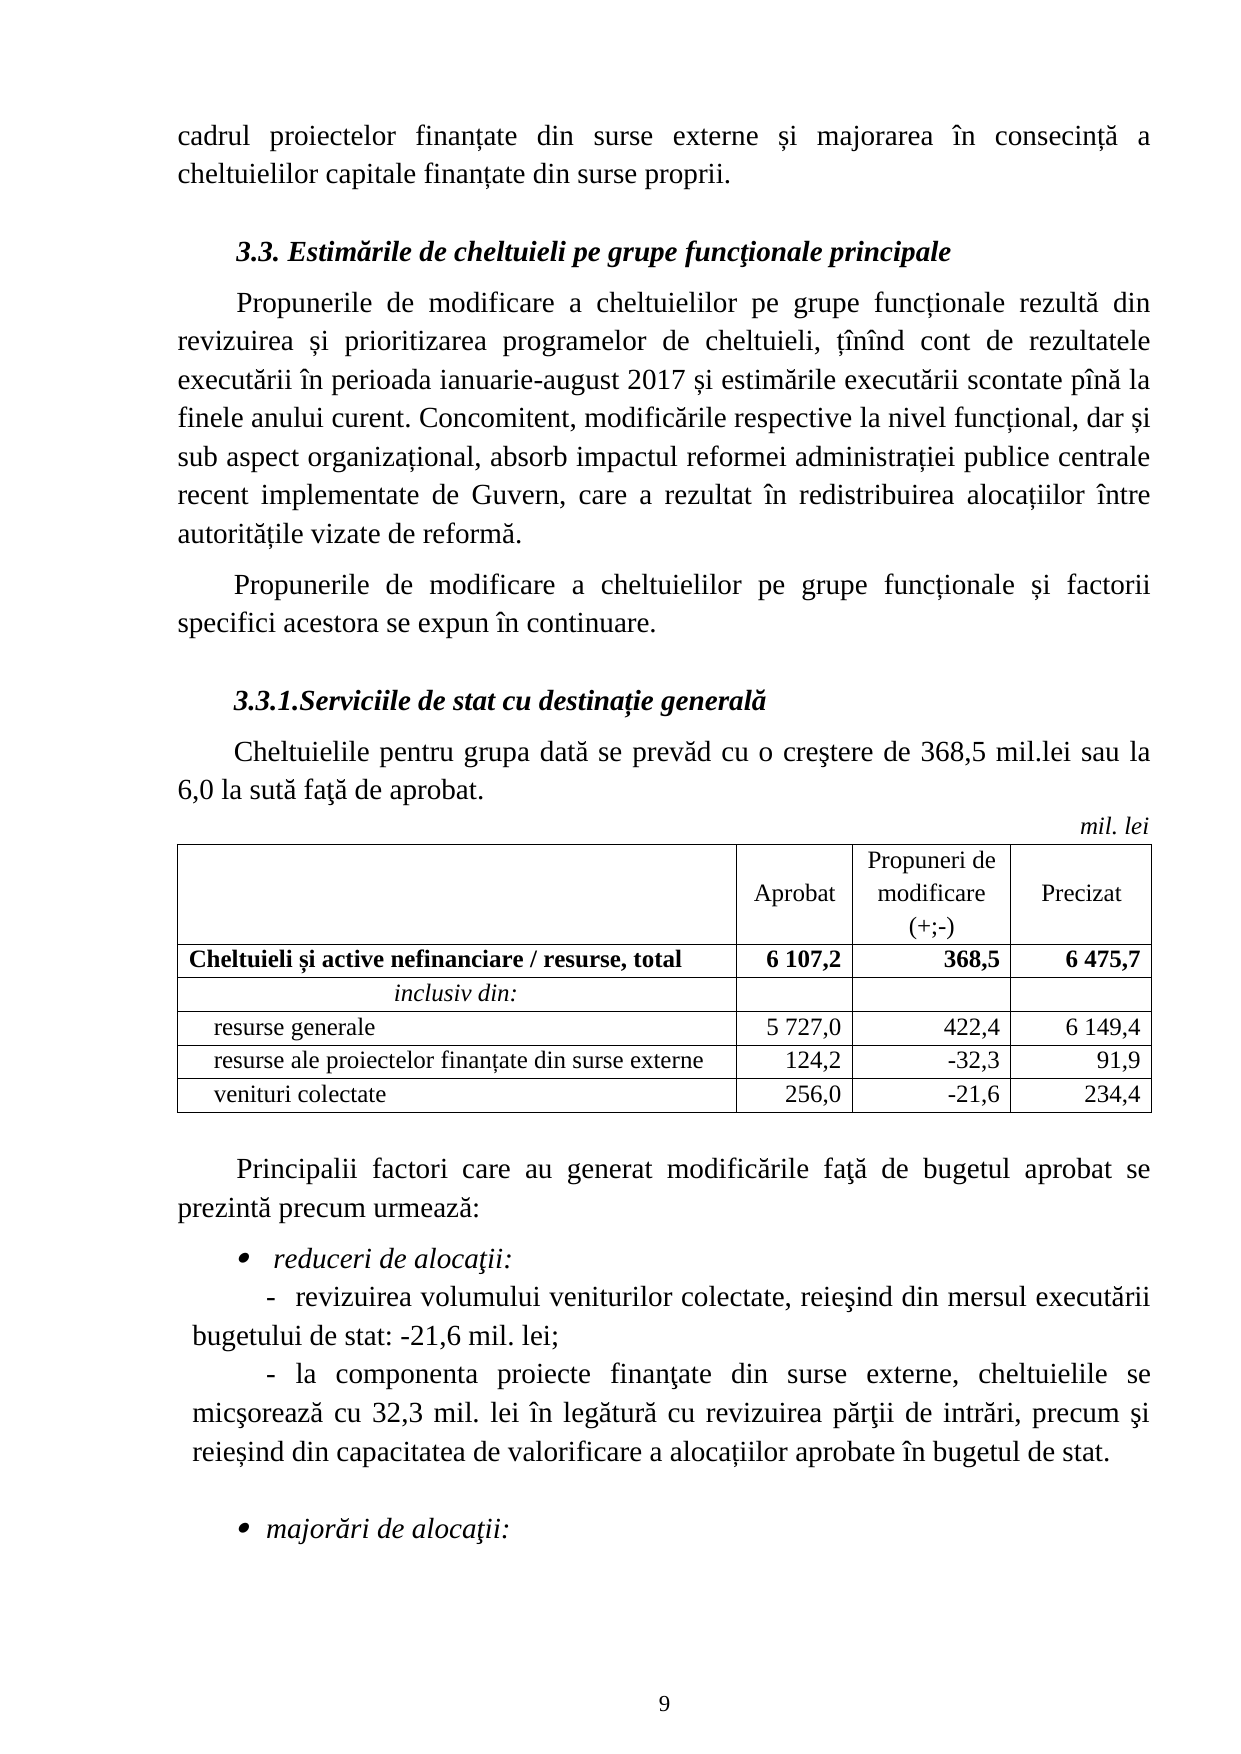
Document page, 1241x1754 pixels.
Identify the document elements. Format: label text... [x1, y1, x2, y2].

text Principalii factori care au generat modificările faţă de bugetul aprobat se prezintă precum urmează: [177, 1151, 1152, 1223]
table_cell 6 475,7 [1011, 945, 1151, 977]
text Cheltuielile pentru grupa dată se prevăd cu o creştere de 368,5 mil.lei sau la 6,0 la sută faţă de aprobat. [177, 734, 1152, 806]
list la componenta proiecte finanţate din surse externe, cheltuielile se micşorează cu 32,3 mil. lei în legătură cu revizuirea părţii de intrări, precum şi reieșind din capacitatea de valorificare a alocațiilor aprobate în bugetul de stat. [192, 1357, 1152, 1467]
list reduceri de alocaţii: [236, 1241, 1152, 1274]
table_cell venituri colectate [178, 1079, 736, 1112]
table_cell -32,3 [853, 1046, 1010, 1078]
table_cell 256,0 [737, 1079, 852, 1112]
list majorări de alocaţii: [236, 1511, 1152, 1544]
table_cell 368,5 [853, 945, 1010, 977]
table_cell [1011, 978, 1151, 1011]
text 3.3. Estimările de cheltuieli pe grupe funcţionale principale [236, 234, 1152, 267]
table_cell 6 149,4 [1011, 1012, 1151, 1044]
table_cell [737, 978, 852, 1011]
table_cell Cheltuieli și active nefinanciare / resurse, total [178, 945, 736, 977]
table_header [178, 845, 736, 943]
table_cell 6 107,2 [737, 945, 852, 977]
text Propunerile de modificare a cheltuielilor pe grupe funcționale rezultă din revizuirea și prioritizarea programelor de cheltuieli, țînînd cont de rezultatele executării în perioada ianuarie-august 2017 și estimările executării scontate pînă la finele anului curent. Concomitent, modificările respective la nivel funcțional, dar și sub aspect organizațional, absorb impactul reformei administrației publice centrale recent implementate de Guvern, care a rezultat în redistribuirea alocațiilor între autoritățile vizate de reformă. [177, 285, 1152, 549]
table_cell -21,6 [853, 1079, 1010, 1112]
table_cell 5 727,0 [737, 1012, 852, 1044]
text mil. lei [177, 811, 1152, 839]
table_cell inclusiv din: [178, 978, 736, 1011]
table_cell 91,9 [1011, 1046, 1151, 1078]
table_cell 124,2 [737, 1046, 852, 1078]
list revizuirea volumului veniturilor colectate, reieşind din mersul executării bugetului de stat: -21,6 mil. lei; [192, 1279, 1152, 1352]
table_header Aprobat [737, 845, 852, 943]
table_cell 234,4 [1011, 1079, 1151, 1112]
table_header Propuneri de modificare (+;-) [853, 845, 1010, 943]
table_cell resurse ale proiectelor finanțate din surse externe [178, 1046, 736, 1078]
text 3.3.1.Serviciile de stat cu destinație generală [177, 683, 1152, 716]
table_cell 422,4 [853, 1012, 1010, 1044]
table_header Precizat [1011, 845, 1151, 943]
table_cell resurse generale [178, 1012, 736, 1044]
table_cell [853, 978, 1010, 1011]
text Propunerile de modificare a cheltuielilor pe grupe funcționale și factorii specifici acestora se expun în continuare. [177, 567, 1152, 639]
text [177, 118, 1152, 190]
